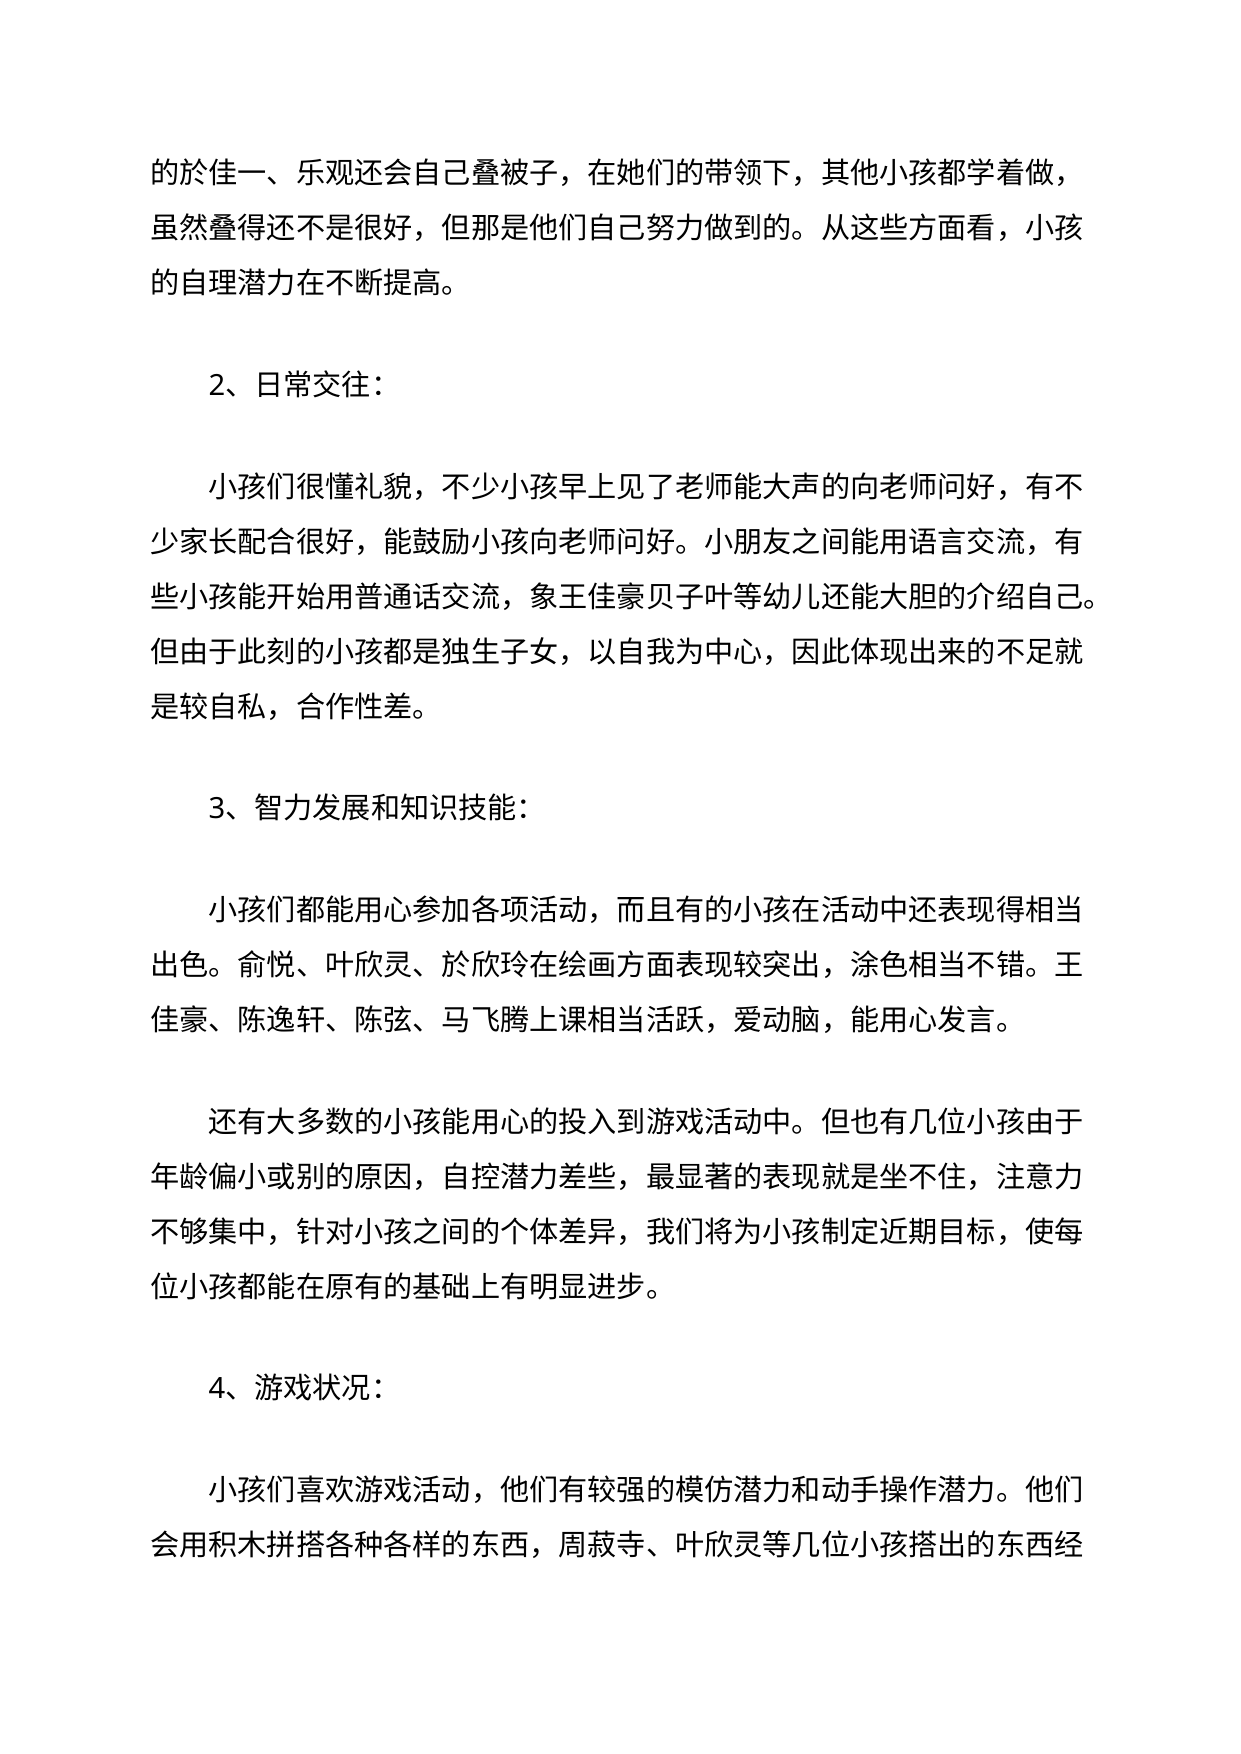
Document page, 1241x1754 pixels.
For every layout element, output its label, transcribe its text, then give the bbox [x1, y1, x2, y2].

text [150, 1467, 1090, 1564]
text 4、游戏状况： [150, 1365, 1090, 1407]
text 3、智力发展和知识技能： [150, 785, 1090, 827]
text 2、日常交往： [150, 362, 1090, 404]
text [150, 150, 1090, 302]
text 还有大多数的小孩能用心的投入到游戏活动中。但也有几位小孩由于年龄偏小或别的原因，自控潜力差些，最显著的表现就是坐不住，注意力不够集中，针对小孩之间的个体差异，我们将为小孩制定近期目标，使每位小孩都能在原有的基础上有明显进步。 [150, 1098, 1090, 1305]
text 小孩们很懂礼貌，不少小孩早上见了老师能大声的向老师问好，有不少家长配合很好，能鼓励小孩向老师问好。小朋友之间能用语言交流，有些小孩能开始用普通话交流，象王佳豪贝子叶等幼儿还能大胆的介绍自己。但由于此刻的小孩都是独生子女，以自我为中心，因此体现出来的不足就是较自私，合作性差。 [150, 463, 1090, 725]
text 小孩们都能用心参加各项活动，而且有的小孩在活动中还表现得相当出色。俞悦、叶欣灵、於欣玲在绘画方面表现较突出，涂色相当不错。王佳豪、陈逸轩、陈弦、马飞腾上课相当活跃，爱动脑，能用心发言。 [150, 887, 1090, 1039]
